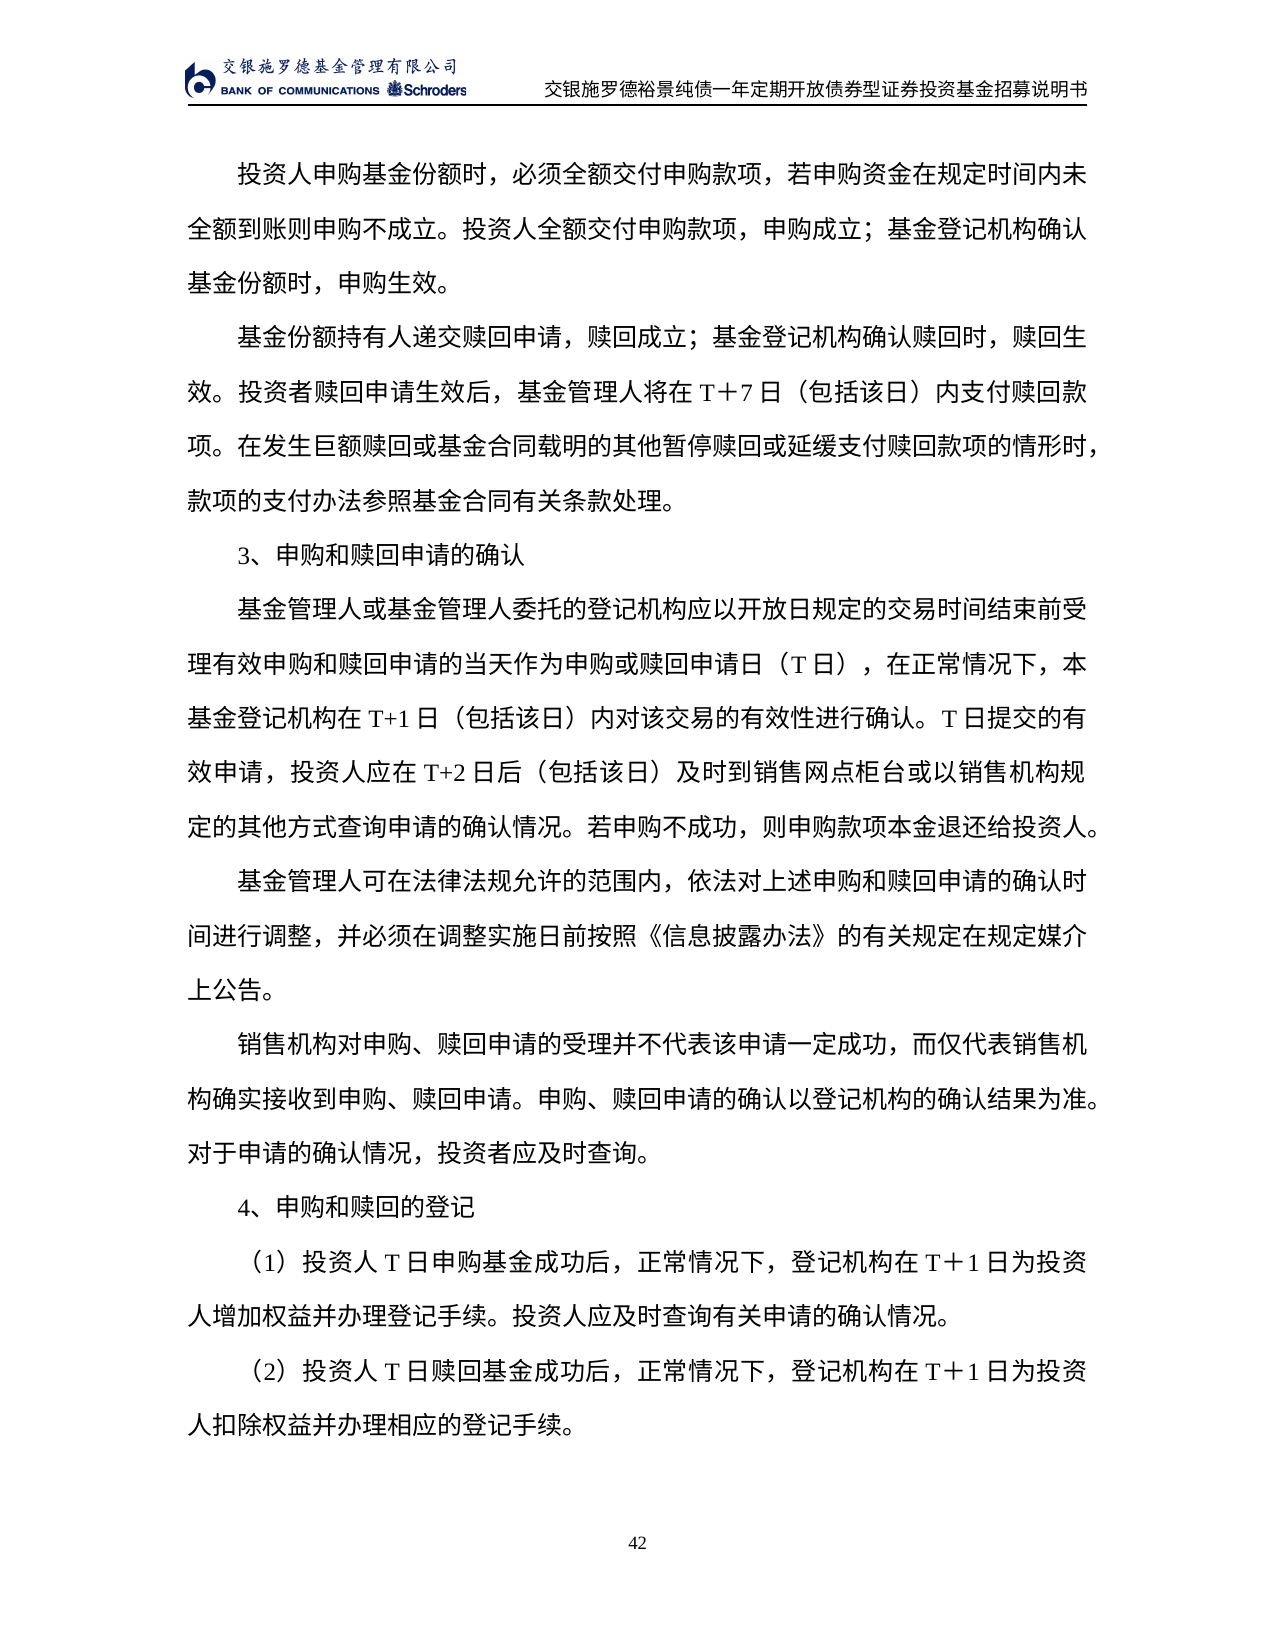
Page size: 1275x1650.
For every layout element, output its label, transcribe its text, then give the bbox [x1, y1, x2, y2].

text 销售机构对申购、赎回申请的受理并不代表该申请一定成功，而仅代表销售机构确实接收到申购、赎回申请。申购、赎回申请的确认以登记机构的确认结果为准。对于申请的确认情况，投资者应及时查询。 [187, 1025, 1087, 1170]
text 4、申购和赎回的登记 [187, 1188, 1087, 1224]
text 基金份额持有人递交赎回申请，赎回成立；基金登记机构确认赎回时，赎回生效。投资者赎回申请生效后，基金管理人将在T＋7日（包括该日）内支付赎回款项。在发生巨额赎回或基金合同载明的其他暂停赎回或延缓支付赎回款项的情形时，款项的支付办法参照基金合同有关条款处理。 [187, 318, 1087, 517]
text （2）投资人T日赎回基金成功后，正常情况下，登记机构在T＋1日为投资人扣除权益并办理相应的登记手续。 [187, 1351, 1087, 1442]
text 基金管理人或基金管理人委托的登记机构应以开放日规定的交易时间结束前受理有效申购和赎回申请的当天作为申购或赎回申请日（T日），在正常情况下，本基金登记机构在T+1日（包括该日）内对该交易的有效性进行确认。T日提交的有效申请，投资人应在T+2日后（包括该日）及时到销售网点柜台或以销售机构规定的其他方式查询申请的确认情况。若申购不成功，则申购款项本金退还给投资人。 [187, 590, 1087, 843]
text 3、申购和赎回申请的确认 [187, 535, 1087, 572]
text （1）投资人T日申购基金成功后，正常情况下，登记机构在T＋1日为投资人增加权益并办理登记手续。投资人应及时查询有关申请的确认情况。 [187, 1242, 1087, 1333]
picture [185, 58, 467, 98]
text 投资人申购基金份额时，必须全额交付申购款项，若申购资金在规定时间内未全额到账则申购不成立。投资人全额交付申购款项，申购成立；基金登记机构确认基金份额时，申购生效。 [187, 155, 1087, 300]
text 基金管理人可在法律法规允许的范围内，依法对上述申购和赎回申请的确认时间进行调整，并必须在调整实施日前按照《信息披露办法》的有关规定在规定媒介上公告。 [187, 862, 1087, 1007]
